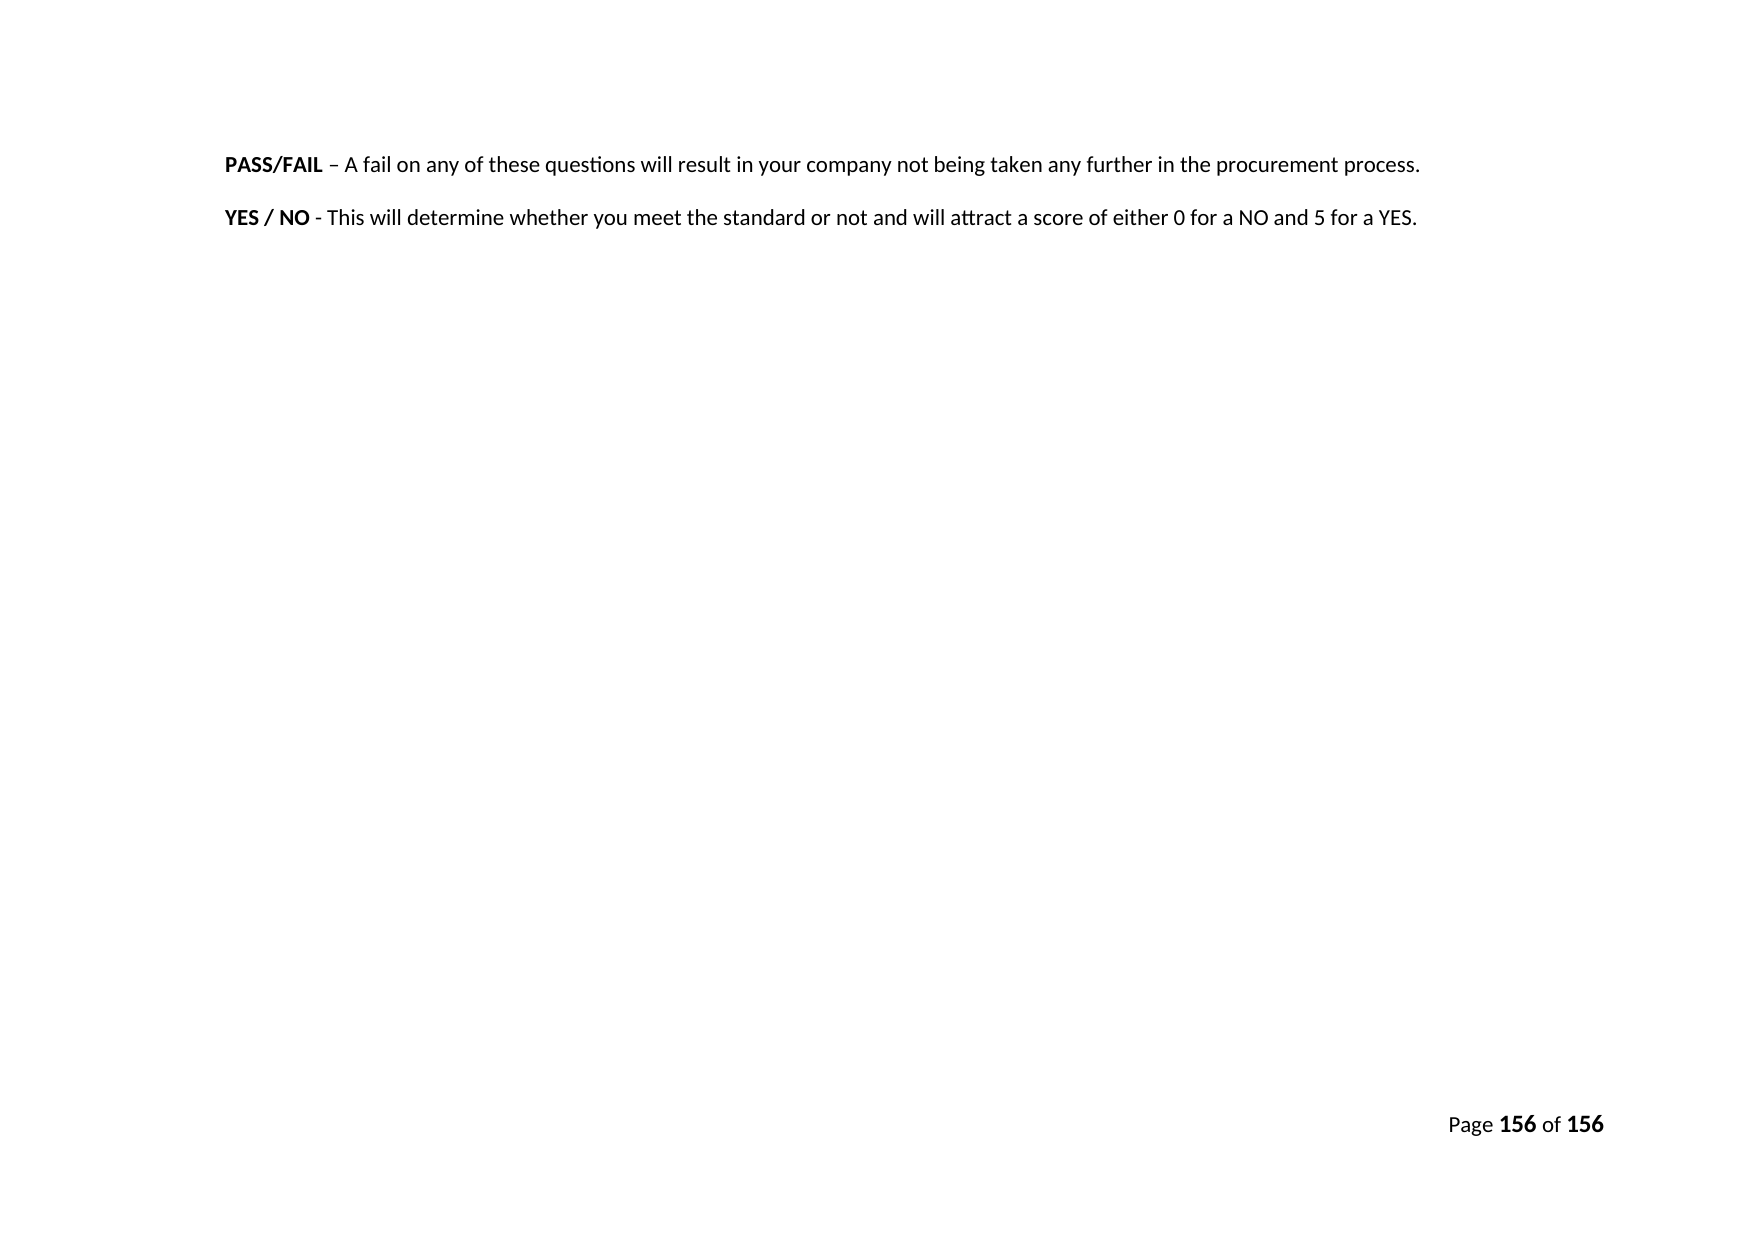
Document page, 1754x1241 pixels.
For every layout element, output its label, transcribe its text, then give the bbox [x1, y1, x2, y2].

text PASS/FAIL – A fail on any of these questions will result in your company not being taken any further in the procurement process. [150, 150, 1604, 178]
text YES / NO - This will determine whether you meet the standard or not and will attract a score of either 0 for a NO and 5 for a YES. [150, 203, 1604, 231]
